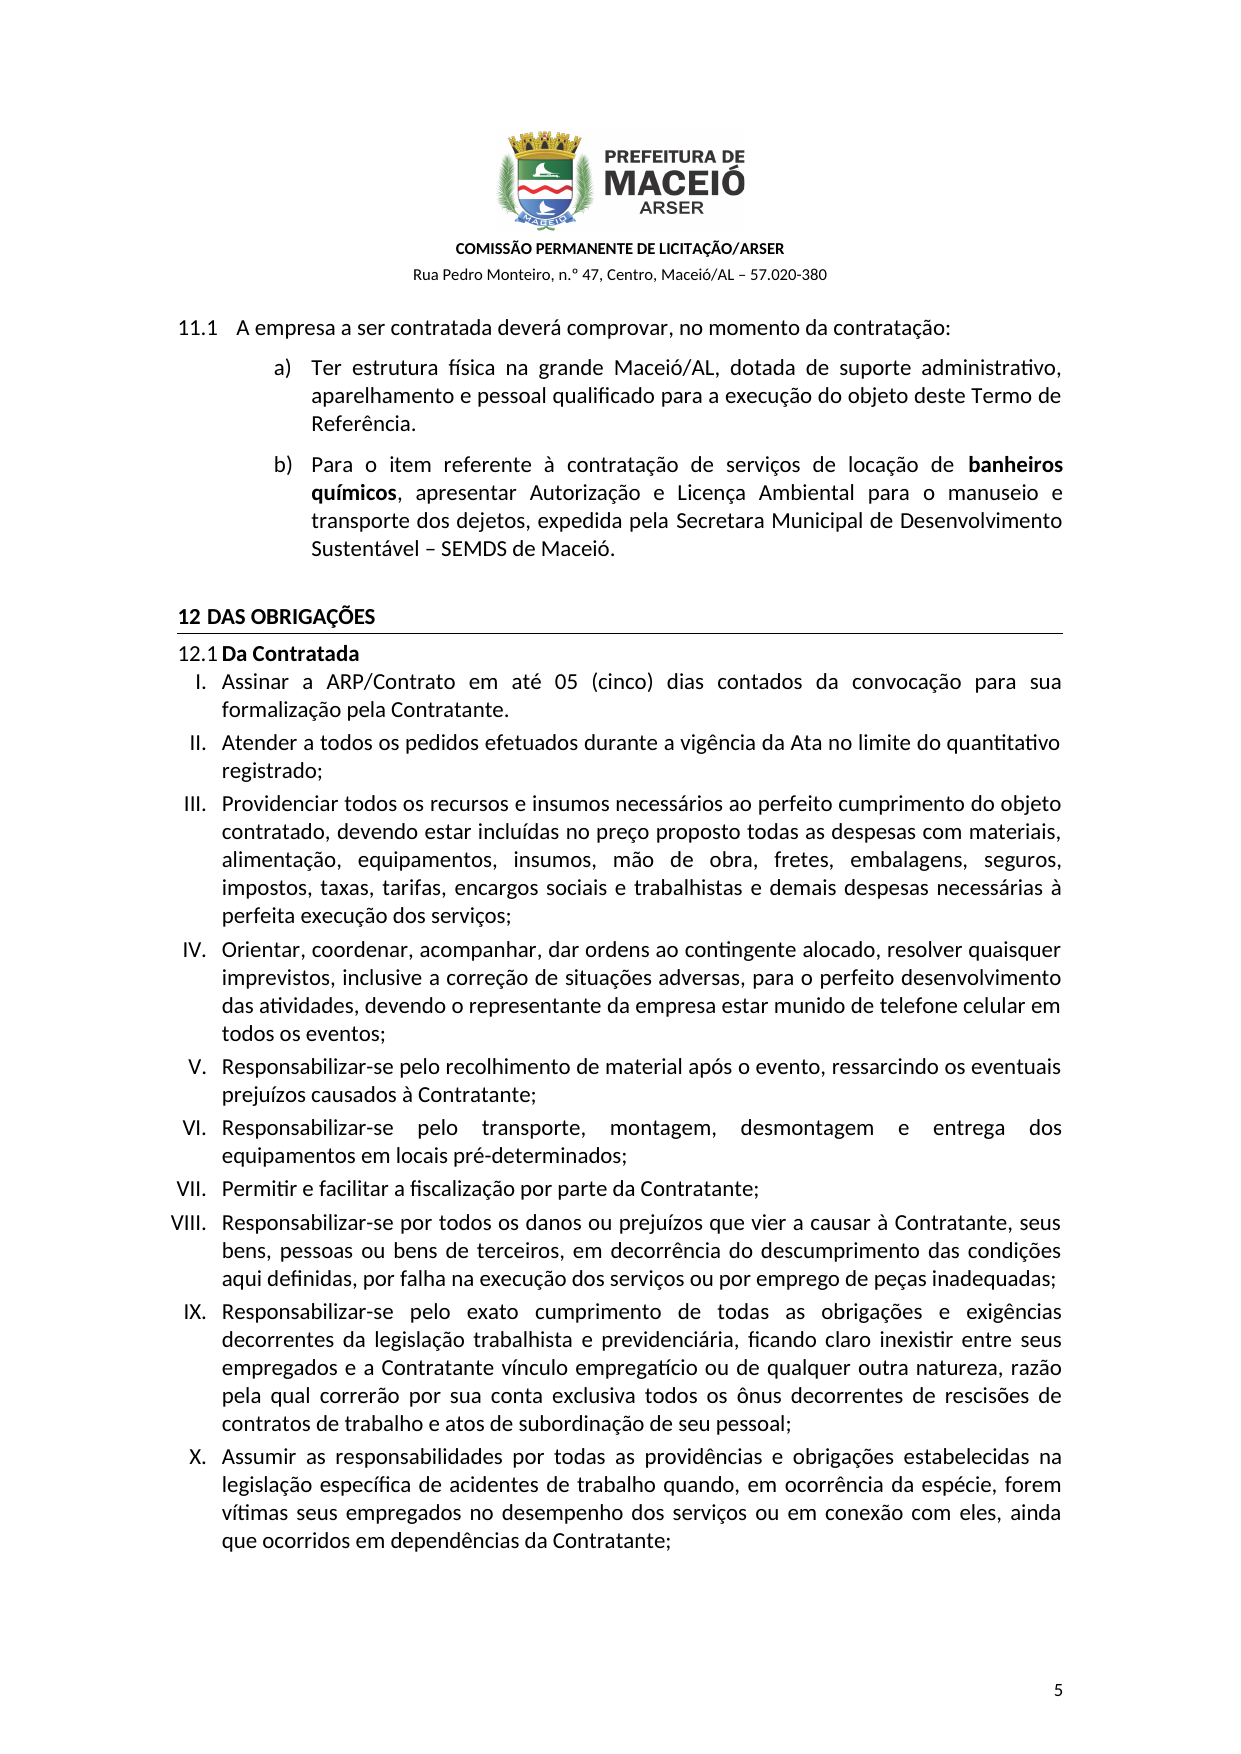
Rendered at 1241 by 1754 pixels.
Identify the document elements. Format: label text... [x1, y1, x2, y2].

list Assumir as responsabilidades por todas as providências e obrigações estabelecidas na legislação específica de acidentes de trabalho quando, em ocorrência da espécie, forem vítimas seus empregados no desempenho dos serviços ou em conexão com eles, ainda que ocorridos em dependências da Contratante; [207, 1442, 1063, 1554]
list Para o item referente à contratação de serviços de locação de banheiros químicos, apresentar Autorização e Licença Ambiental para o manuseio e transporte dos dejetos, expedida pela Secretara Municipal de Desenvolvimento Sustentável – SEMDS de Maceió. [274, 450, 1063, 562]
picture [495, 129, 745, 232]
list DAS OBRIGAÇÕES [177, 602, 1063, 633]
list Ter estrutura física na grande Maceió/AL, dotada de suporte administrativo, aparelhamento e pessoal qualificado para a execução do objeto deste Termo de Referência. [274, 353, 1063, 437]
list Permitir e facilitar a fiscalização por parte da Contratante; [207, 1174, 1063, 1202]
list Responsabilizar-se pelo exato cumprimento de todas as obrigações e exigências decorrentes da legislação trabalhista e previdenciária, ficando claro inexistir entre seus empregados e a Contratante vínculo empregatício ou de qualquer outra natureza, razão pela qual correrão por sua conta exclusiva todos os ônus decorrentes de rescisões de contratos de trabalho e atos de subordinação de seu pessoal; [207, 1297, 1063, 1437]
list Da Contratada [177, 639, 1063, 667]
list Providenciar todos os recursos e insumos necessários ao perfeito cumprimento do objeto contratado, devendo estar incluídas no preço proposto todas as despesas com materiais, alimentação, equipamentos, insumos, mão de obra, fretes, embalagens, seguros, impostos, taxas, tarifas, encargos sociais e trabalhistas e demais despesas necessárias à perfeita execução dos serviços; [207, 789, 1063, 929]
list Responsabilizar-se pelo recolhimento de material após o evento, ressarcindo os eventuais prejuízos causados à Contratante; [207, 1052, 1063, 1108]
list A empresa a ser contratada deverá comprovar, no momento da contratação: [177, 313, 1063, 341]
list Responsabilizar-se por todos os danos ou prejuízos que vier a causar à Contratante, seus bens, pessoas ou bens de terceiros, em decorrência do descumprimento das condições aqui definidas, por falha na execução dos serviços ou por emprego de peças inadequadas; [207, 1208, 1063, 1292]
list Atender a todos os pedidos efetuados durante a vigência da Ata no limite do quantitativo registrado; [207, 728, 1063, 784]
list Responsabilizar-se pelo transporte, montagem, desmontagem e entrega dos equipamentos em locais pré-determinados; [207, 1113, 1063, 1169]
list Assinar a ARP/Contrato em até 05 (cinco) dias contados da convocação para sua formalização pela Contratante. [207, 667, 1063, 723]
list Orientar, coordenar, acompanhar, dar ordens ao contingente alocado, resolver quaisquer imprevistos, inclusive a correção de situações adversas, para o perfeito desenvolvimento das atividades, devendo o representante da empresa estar munido de telefone celular em todos os eventos; [207, 935, 1063, 1047]
